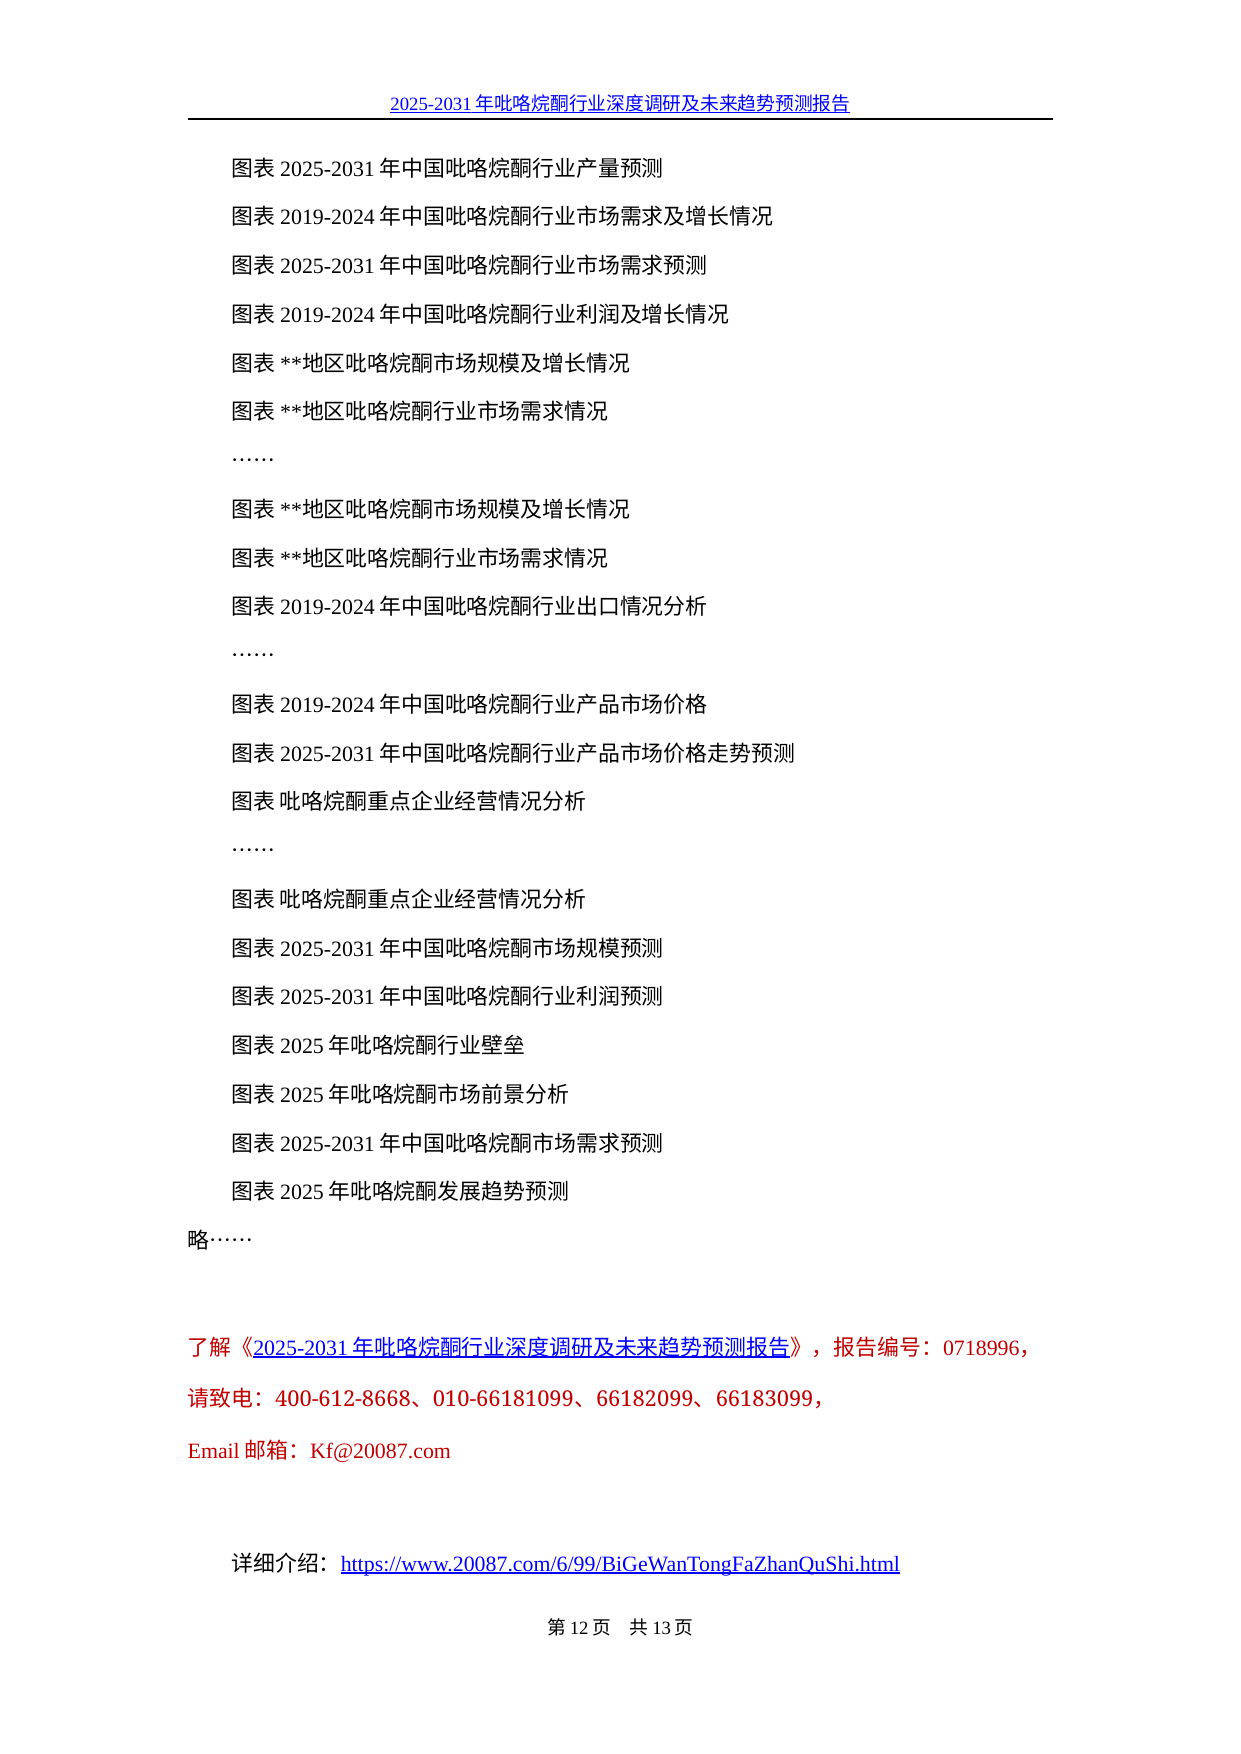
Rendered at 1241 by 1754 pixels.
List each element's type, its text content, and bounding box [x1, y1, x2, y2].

text Email邮箱：Kf@20087.com [187, 1432, 1053, 1465]
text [187, 150, 1053, 1255]
text 请致电：400-612-8668、010-66181099、66182099、66183099， [187, 1381, 1053, 1413]
text 了解《2025-2031年吡咯烷酮行业深度调研及未来趋势预测报告》，报告编号：0718996， [187, 1329, 1053, 1362]
text 详细介绍：https://www.20087.com/6/99/BiGeWanTongFaZhanQuShi.html [187, 1545, 1053, 1578]
